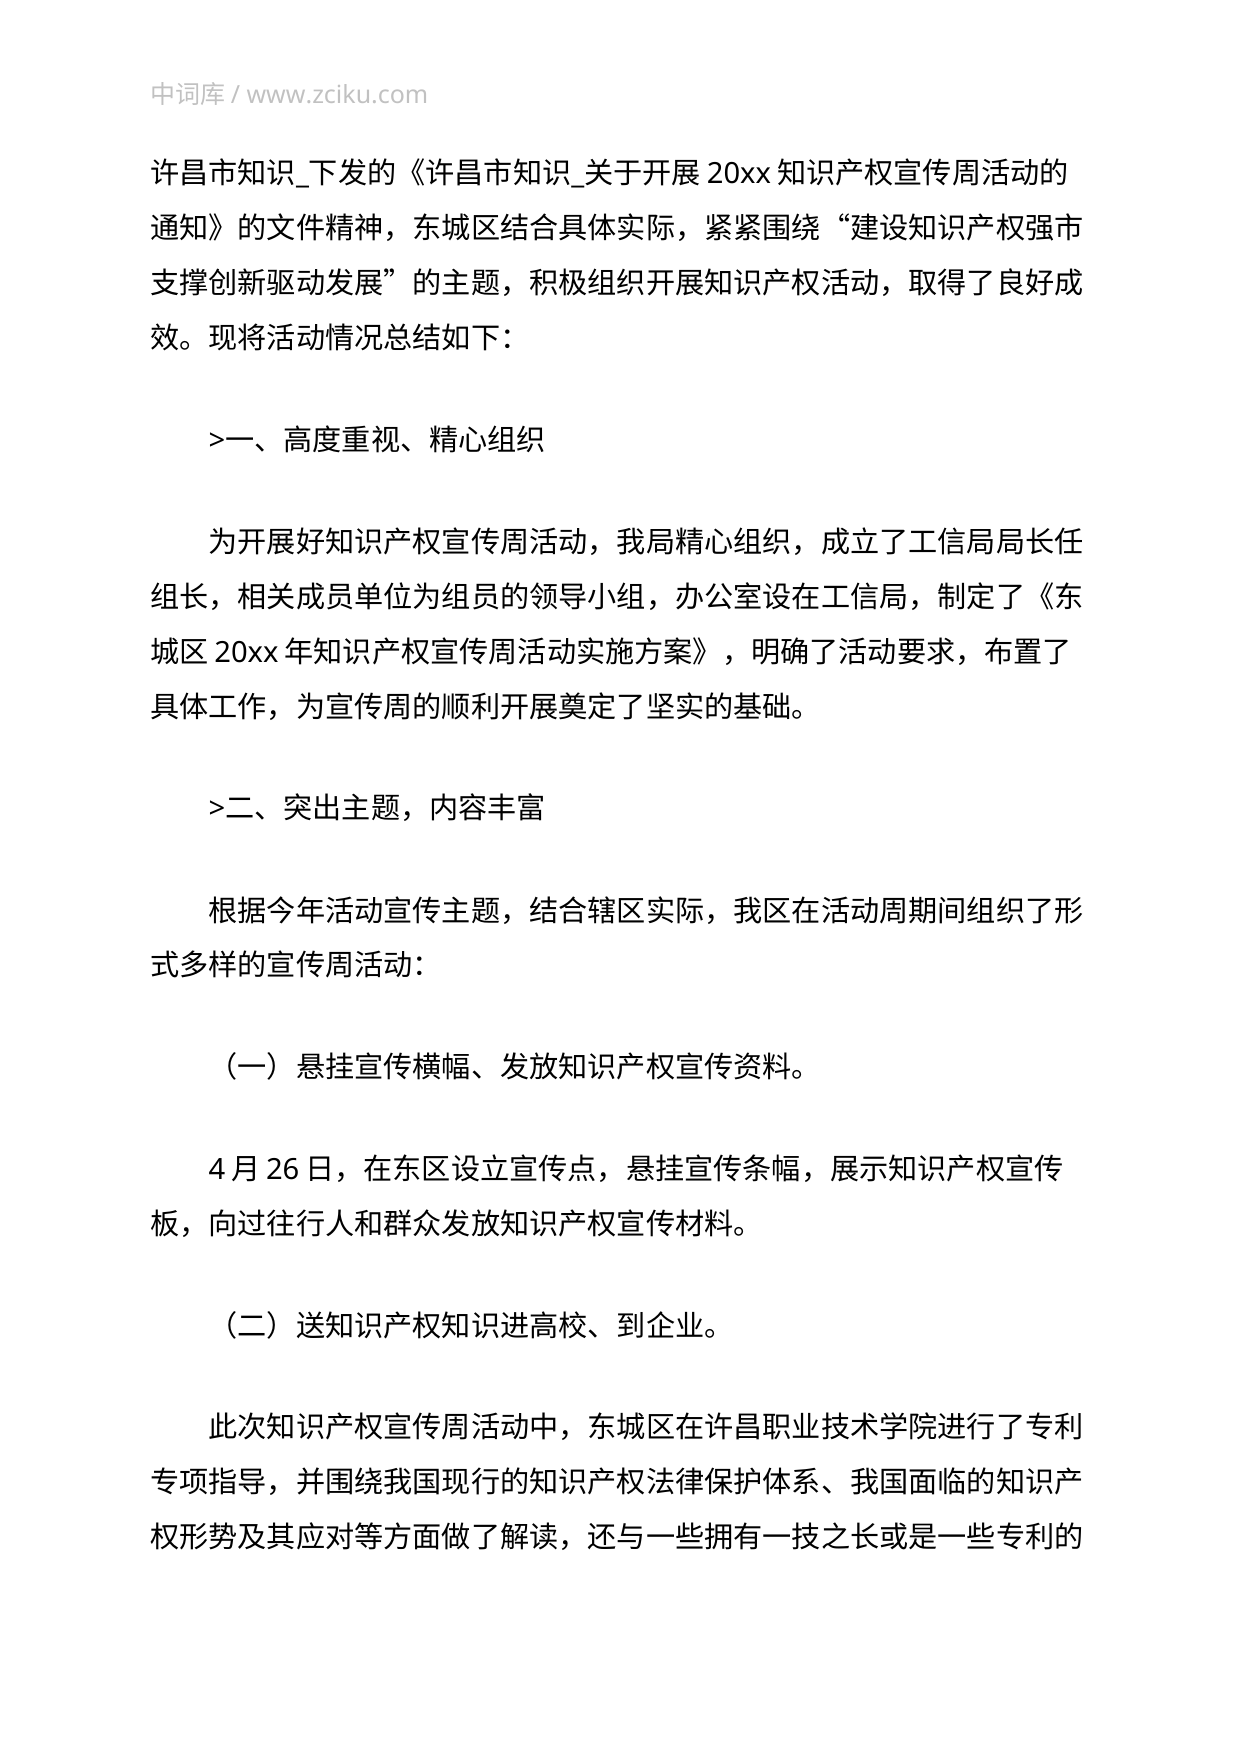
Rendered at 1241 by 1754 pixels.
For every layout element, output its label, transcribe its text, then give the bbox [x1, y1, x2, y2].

text （二）送知识产权知识进高校、到企业。 [150, 1302, 1090, 1344]
text 根据今年活动宣传主题，结合辖区实际，我区在活动周期间组织了形式多样的宣传周活动： [150, 887, 1090, 984]
text >二、突出主题，内容丰富 [150, 785, 1090, 827]
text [150, 150, 1090, 357]
text 为开展好知识产权宣传周活动，我局精心组织，成立了工信局局长任组长，相关成员单位为组员的领导小组，办公室设在工信局，制定了《东城区20xx年知识产权宣传周活动实施方案》，明确了活动要求，布置了具体工作，为宣传周的顺利开展奠定了坚实的基础。 [150, 518, 1090, 726]
text （一）悬挂宣传横幅、发放知识产权宣传资料。 [150, 1044, 1090, 1086]
text >一、高度重视、精心组织 [150, 417, 1090, 459]
text 4月26日，在东区设立宣传点，悬挂宣传条幅，展示知识产权宣传板，向过往行人和群众发放知识产权宣传材料。 [150, 1146, 1090, 1243]
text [150, 1404, 1090, 1556]
